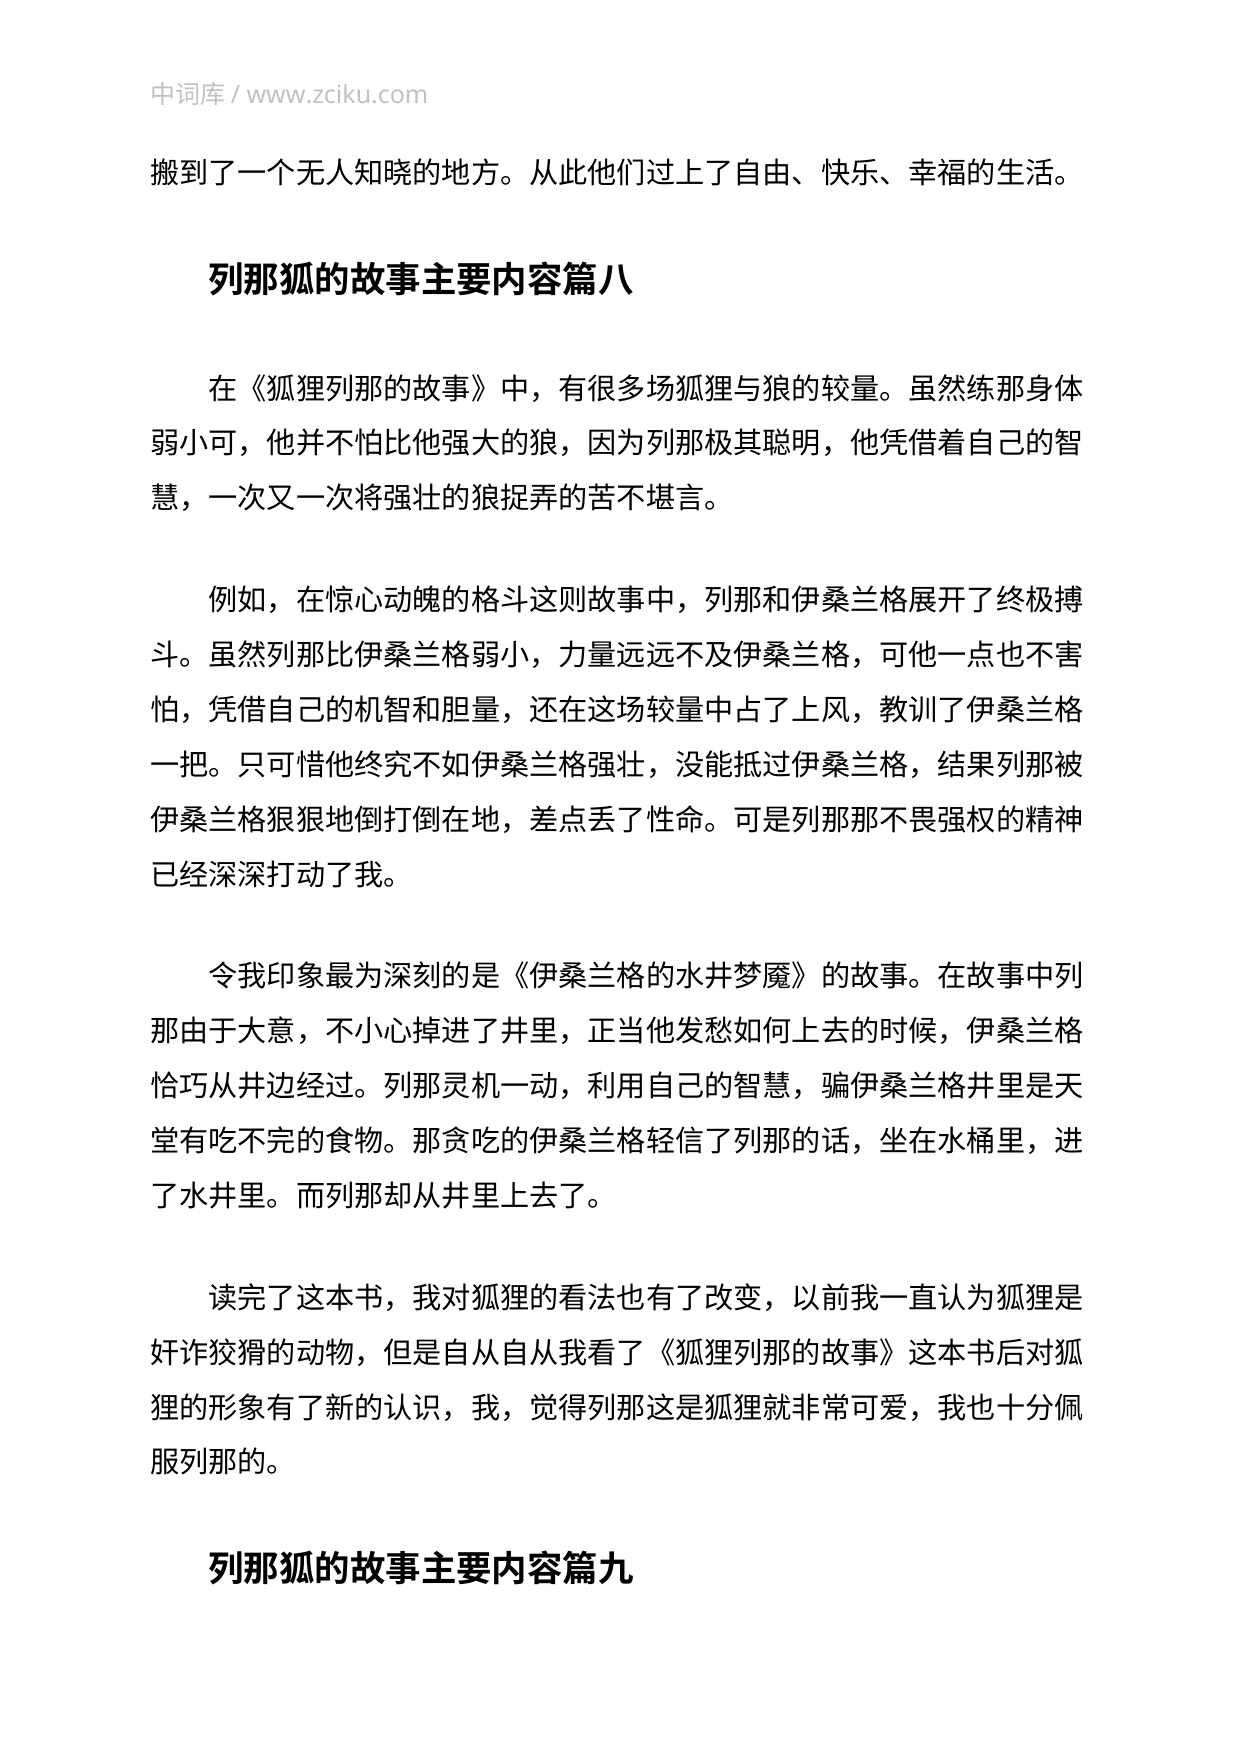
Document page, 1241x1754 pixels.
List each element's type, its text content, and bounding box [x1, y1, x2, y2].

text 列那狐的故事主要内容篇八 [150, 252, 1090, 303]
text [150, 150, 1090, 192]
text 令我印象最为深刻的是《伊桑兰格的水井梦魇》的故事。在故事中列那由于大意，不小心掉进了井里，正当他发愁如何上去的时候，伊桑兰格恰巧从井边经过。列那灵机一动，利用自己的智慧，骗伊桑兰格井里是天堂有吃不完的食物。那贪吃的伊桑兰格轻信了列那的话，坐在水桶里，进了水井里。而列那却从井里上去了。 [150, 953, 1090, 1215]
text 列那狐的故事主要内容篇九 [150, 1541, 1090, 1592]
text 读完了这本书，我对狐狸的看法也有了改变，以前我一直认为狐狸是奸诈狡猾的动物，但是自从自从我看了《狐狸列那的故事》这本书后对狐狸的形象有了新的认识，我，觉得列那这是狐狸就非常可爱，我也十分佩服列那的。 [150, 1274, 1090, 1481]
text 在《狐狸列那的故事》中，有很多场狐狸与狼的较量。虽然练那身体弱小可，他并不怕比他强大的狼，因为列那极其聪明，他凭借着自己的智慧，一次又一次将强壮的狼捉弄的苦不堪言。 [150, 365, 1090, 517]
text 例如，在惊心动魄的格斗这则故事中，列那和伊桑兰格展开了终极搏斗。虽然列那比伊桑兰格弱小，力量远远不及伊桑兰格，可他一点也不害怕，凭借自己的机智和胆量，还在这场较量中占了上风，教训了伊桑兰格一把。只可惜他终究不如伊桑兰格强壮，没能抵过伊桑兰格，结果列那被伊桑兰格狠狠地倒打倒在地，差点丢了性命。可是列那那不畏强权的精神已经深深打动了我。 [150, 577, 1090, 893]
